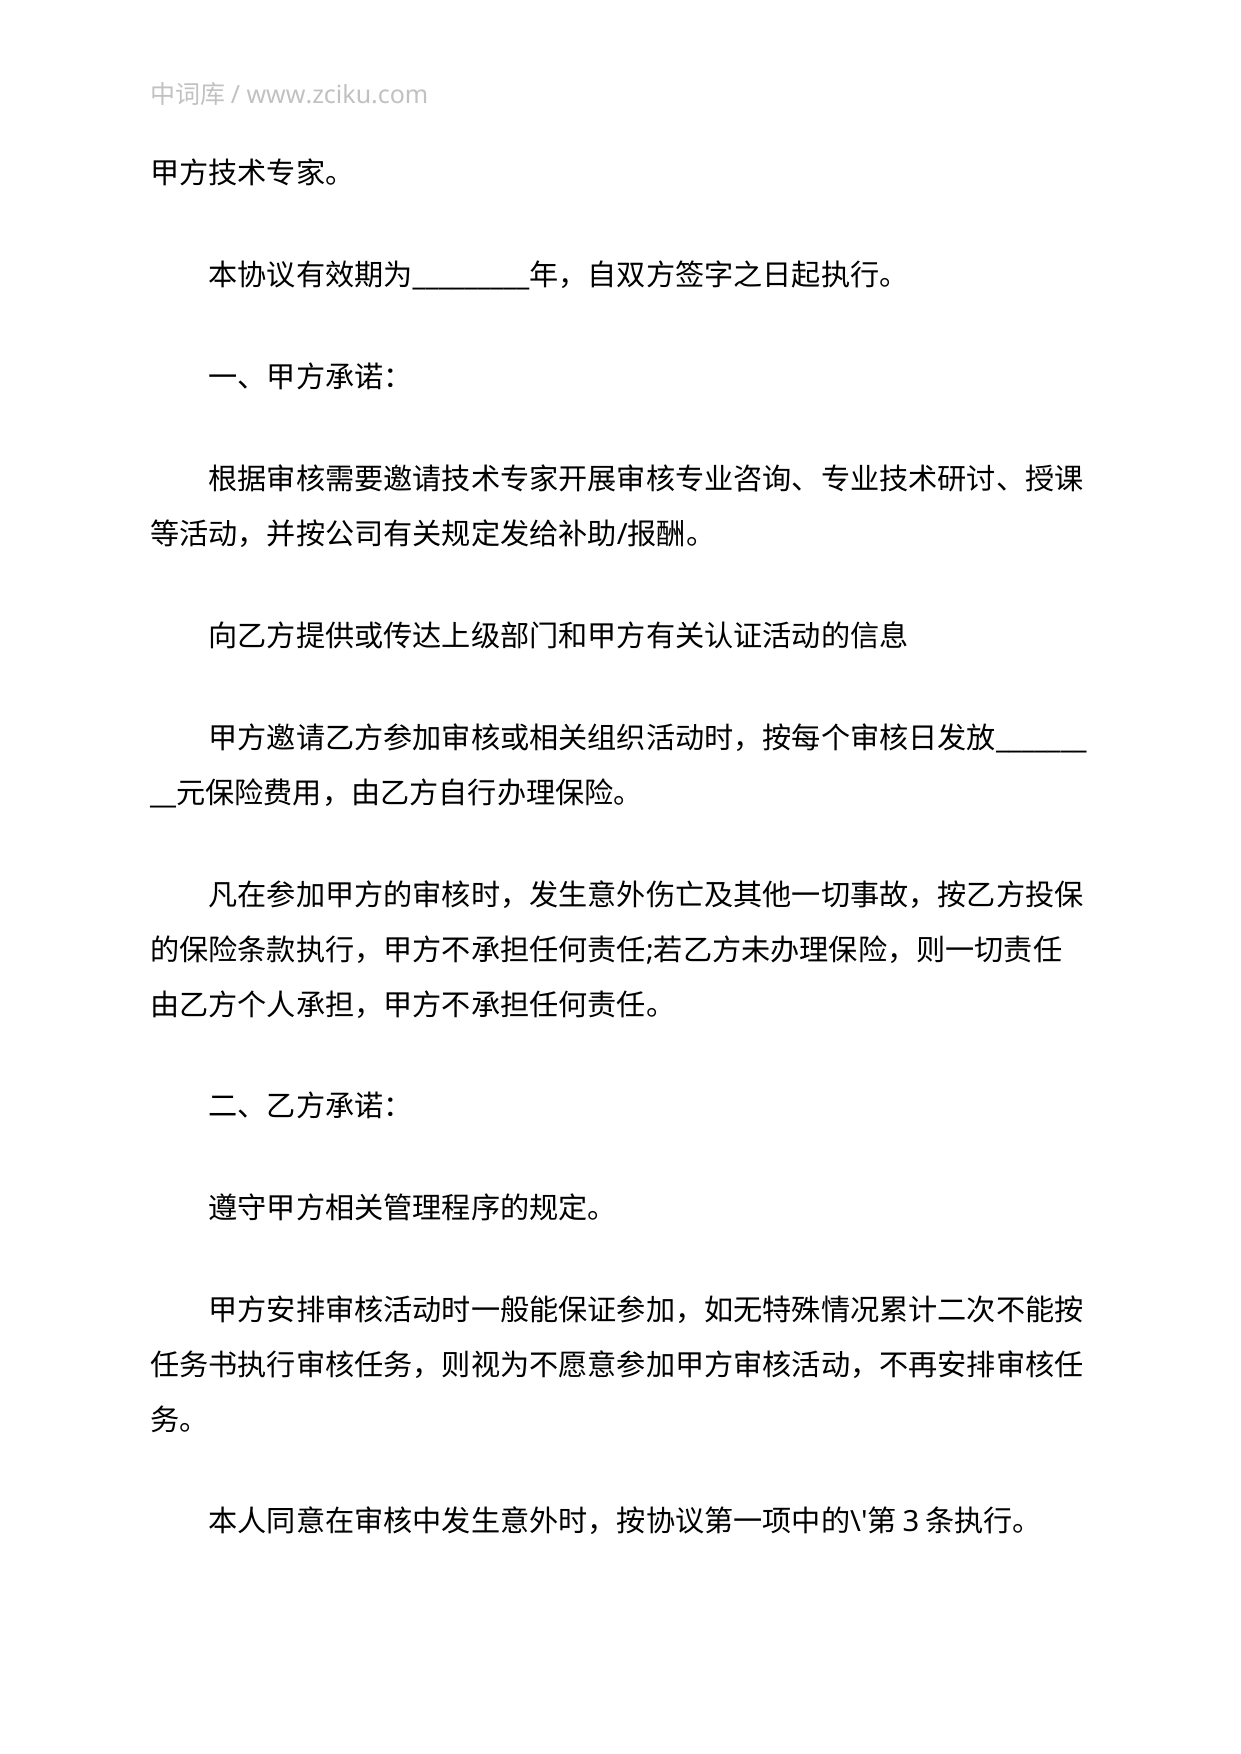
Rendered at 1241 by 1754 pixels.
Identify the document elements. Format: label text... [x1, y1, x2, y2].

text 凡在参加甲方的审核时，发生意外伤亡及其他一切事故，按乙方投保的保险条款执行，甲方不承担任何责任;若乙方未办理保险，则一切责任由乙方个人承担，甲方不承担任何责任。 [150, 871, 1090, 1023]
text 本协议有效期为_________年，自双方签字之日起执行。 [150, 252, 1090, 294]
text 甲方邀请乙方参加审核或相关组织活动时，按每个审核日发放_________元保险费用，由乙方自行办理保险。 [150, 714, 1090, 812]
text 二、乙方承诺： [150, 1083, 1090, 1125]
text 甲方安排审核活动时一般能保证参加，如无特殊情况累计二次不能按任务书执行审核任务，则视为不愿意参加甲方审核活动，不再安排审核任务。 [150, 1286, 1090, 1438]
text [150, 150, 1090, 192]
text 向乙方提供或传达上级部门和甲方有关认证活动的信息 [150, 612, 1090, 655]
text 根据审核需要邀请技术专家开展审核专业咨询、专业技术研讨、授课等活动，并按公司有关规定发给补助/报酬。 [150, 456, 1090, 553]
text 遵守甲方相关管理程序的规定。 [150, 1184, 1090, 1227]
text 本人同意在审核中发生意外时，按协议第一项中的\'第3条执行。 [150, 1498, 1090, 1540]
text 一、甲方承诺： [150, 354, 1090, 396]
